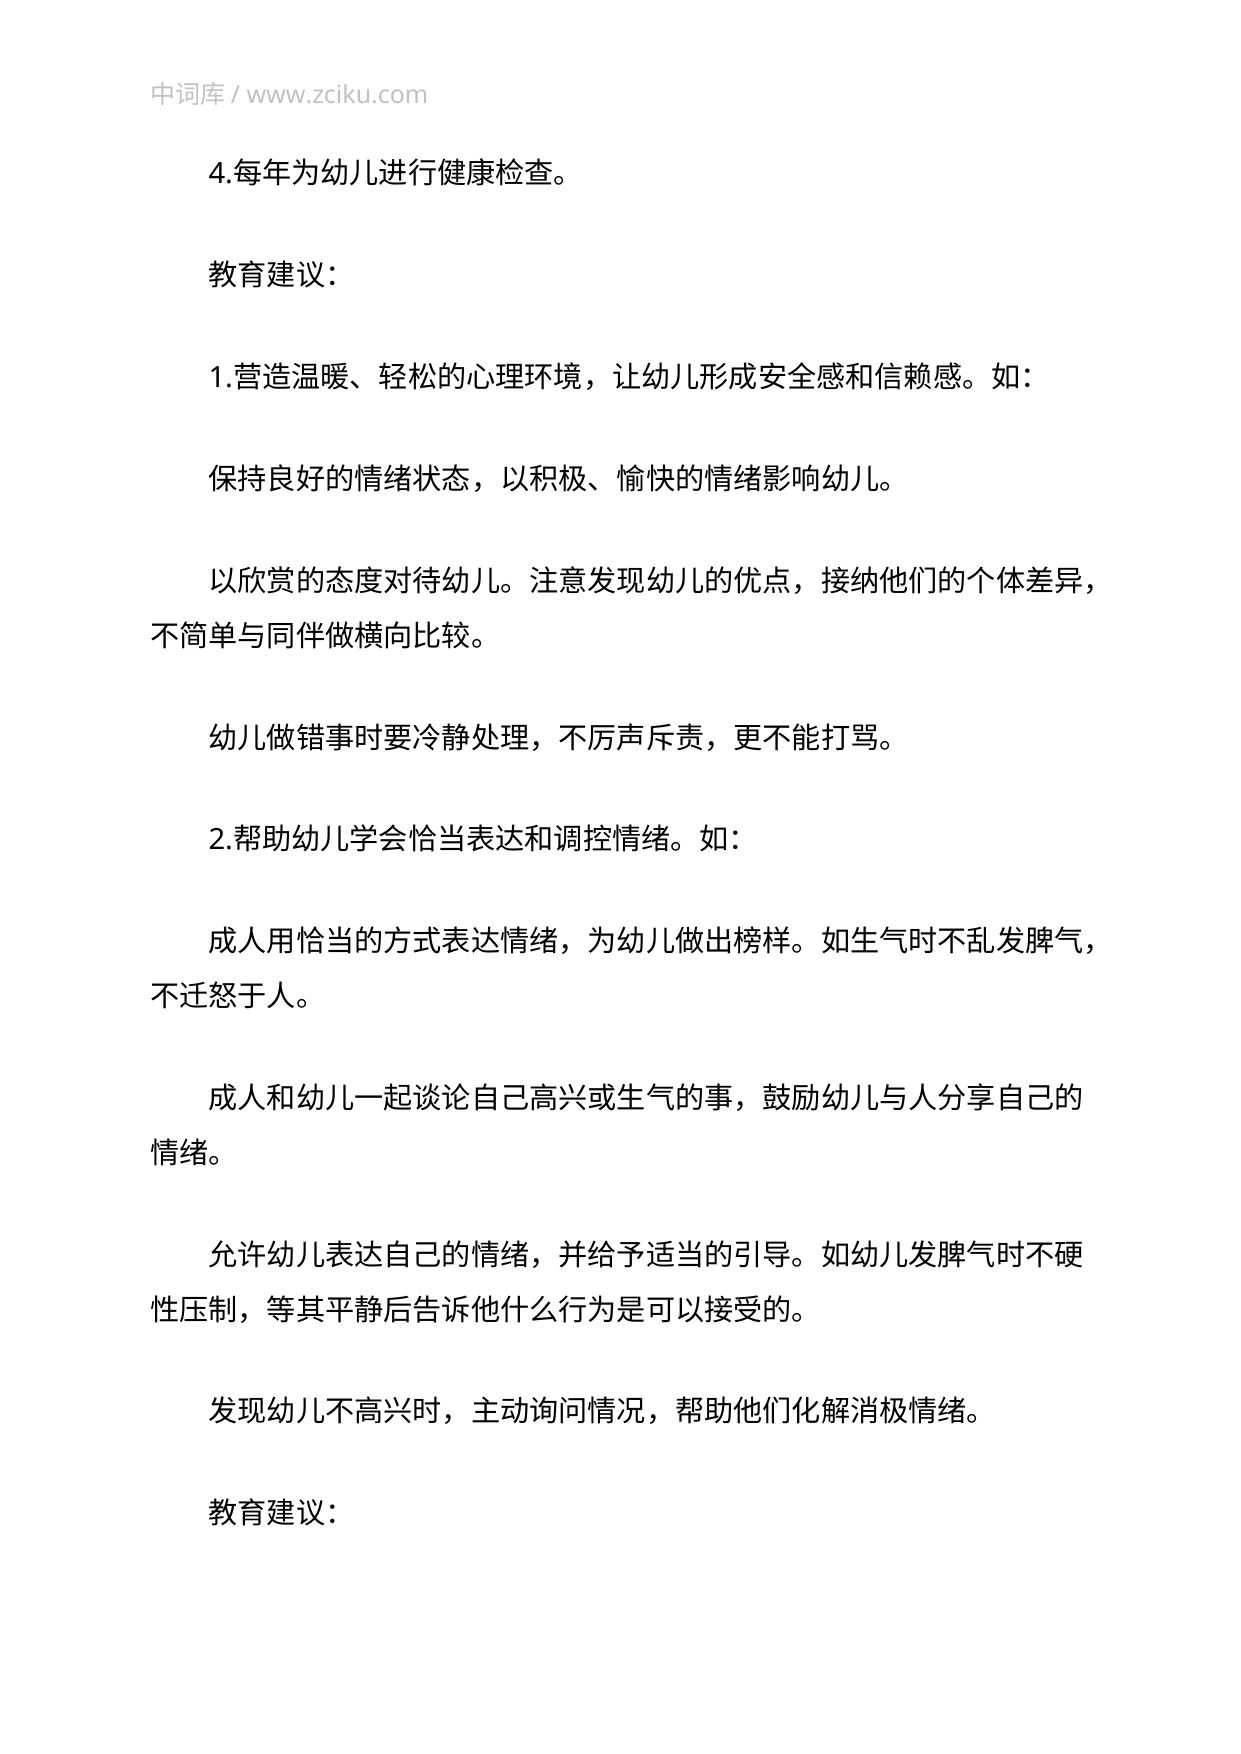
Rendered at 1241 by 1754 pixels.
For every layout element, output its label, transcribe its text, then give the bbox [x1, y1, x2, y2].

text 教育建议： [150, 252, 1090, 294]
text 成人用恰当的方式表达情绪，为幼儿做出榜样。如生气时不乱发脾气，不迁怒于人。 [150, 918, 1090, 1015]
text 以欣赏的态度对待幼儿。注意发现幼儿的优点，接纳他们的个体差异，不简单与同伴做横向比较。 [150, 557, 1090, 655]
text 保持良好的情绪状态，以积极、愉快的情绪影响幼儿。 [150, 456, 1090, 498]
text 教育建议： [150, 1490, 1090, 1532]
text 1.营造温暖、轻松的心理环境，让幼儿形成安全感和信赖感。如： [150, 354, 1090, 396]
text 成人和幼儿一起谈论自己高兴或生气的事，鼓励幼儿与人分享自己的情绪。 [150, 1074, 1090, 1172]
text 幼儿做错事时要冷静处理，不厉声斥责，更不能打骂。 [150, 714, 1090, 756]
text 发现幼儿不高兴时，主动询问情况，帮助他们化解消极情绪。 [150, 1388, 1090, 1430]
text 4.每年为幼儿进行健康检查。 [150, 150, 1090, 192]
text 2.帮助幼儿学会恰当表达和调控情绪。如： [150, 816, 1090, 858]
text 允许幼儿表达自己的情绪，并给予适当的引导。如幼儿发脾气时不硬性压制，等其平静后告诉他什么行为是可以接受的。 [150, 1231, 1090, 1328]
